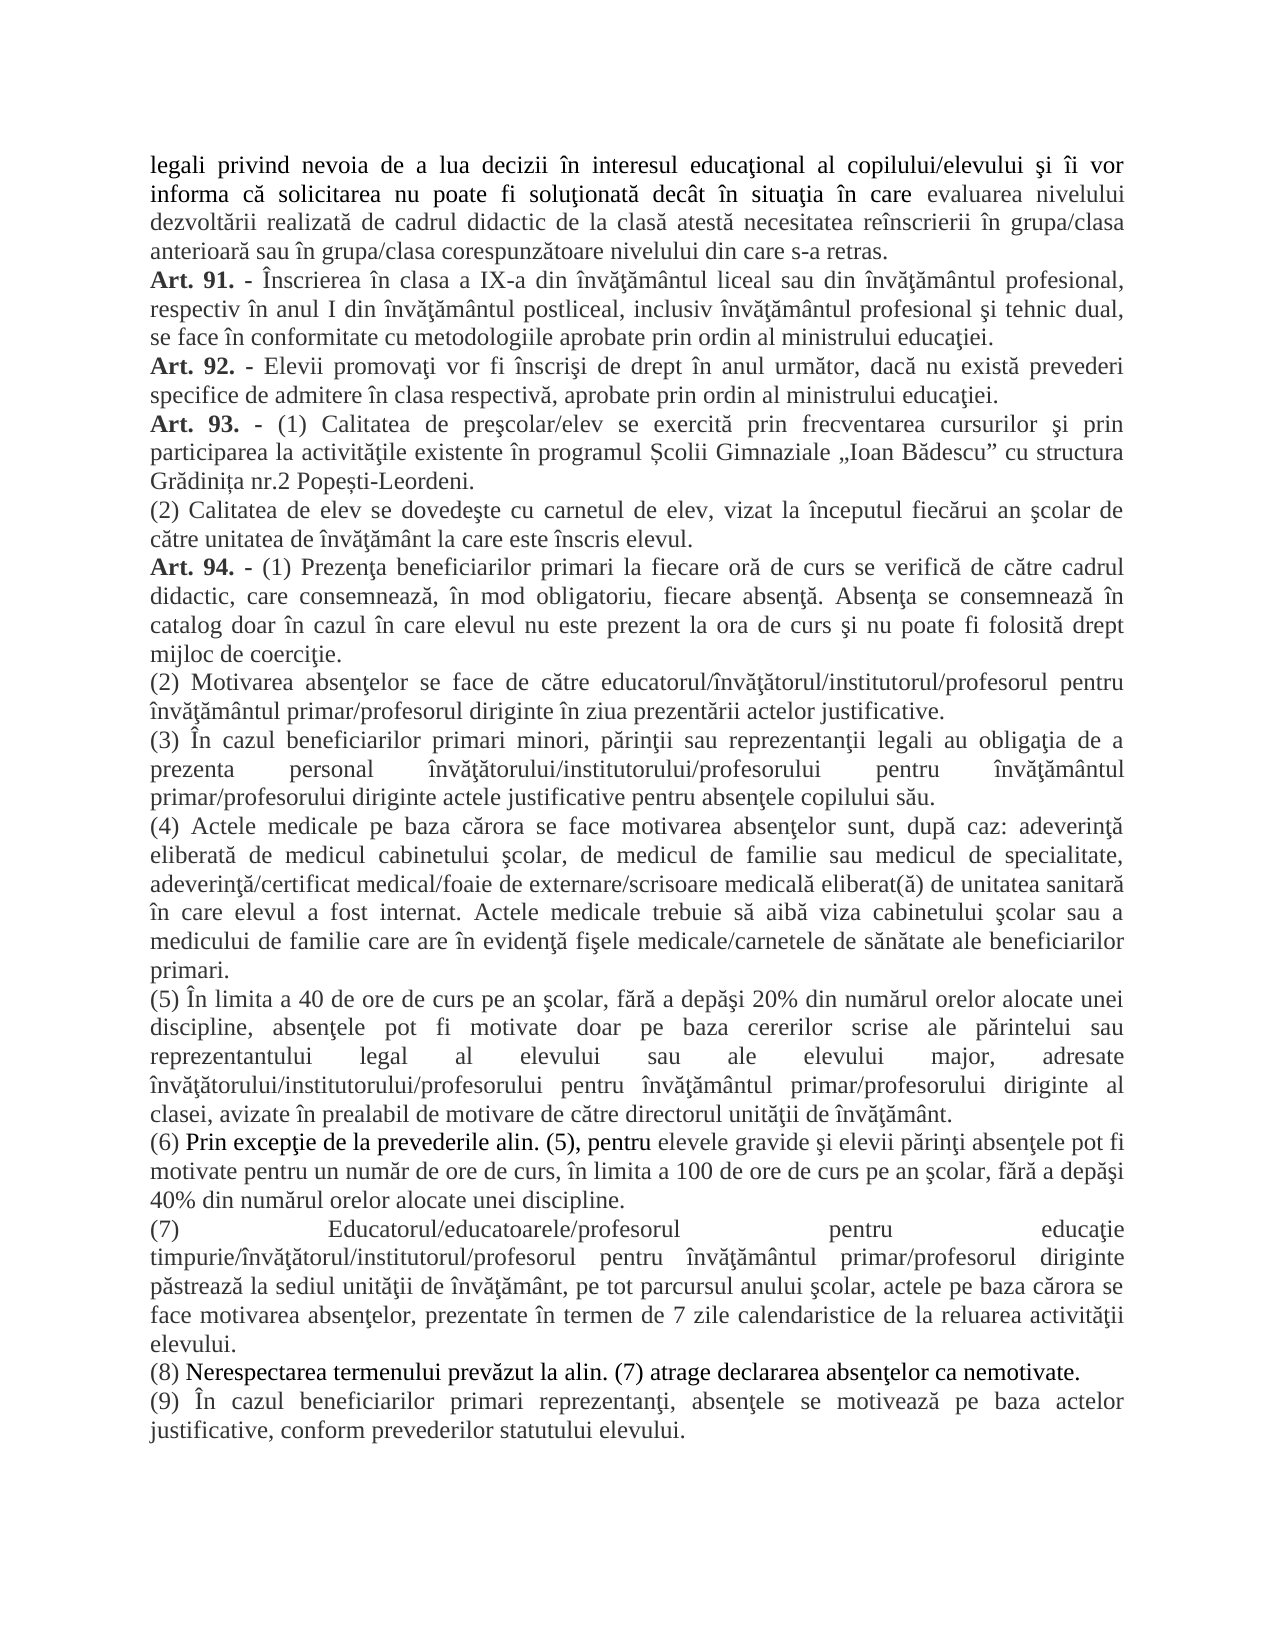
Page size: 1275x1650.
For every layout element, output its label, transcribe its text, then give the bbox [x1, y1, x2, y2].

text (4) Actele medicale pe baza cărora se face motivarea absenţelor sunt, după caz: adeverinţă eliberată de medicul cabinetului şcolar, de medicul de familie sau medicul de specialitate, adeverinţă/certificat medical/foaie de externare/scrisoare medicală eliberat(ă) de unitatea sanitară în care elevul a fost internat. Actele medicale trebuie să aibă viza cabinetului şcolar sau a medicului de familie care are în evidenţă fişele medicale/carnetele de sănătate ale beneficiarilor primari. [150, 811, 1125, 984]
text Art. 92. - Elevii promovaţi vor fi înscrişi de drept în anul următor, dacă nu există prevederi specifice de admitere în clasa respectivă, aprobate prin ordin al ministrului educaţiei. [150, 351, 1125, 409]
text (8) Nerespectarea termenului prevăzut la alin. (7) atrage declararea absenţelor ca nemotivate. [150, 1357, 1125, 1386]
text Art. 93. - (1) Calitatea de preşcolar/elev se exercită prin frecventarea cursurilor şi prin participarea la activităţile existente în programul Școlii Gimnaziale „Ioan Bădescu” cu structura Grădinița nr.2 Popești-Leordeni. [150, 409, 1125, 495]
text Art. 91. - Înscrierea în clasa a IX-a din învăţământul liceal sau din învăţământul profesional, respectiv în anul I din învăţământul postliceal, inclusiv învăţământul profesional şi tehnic dual, se face în conformitate cu metodologiile aprobate prin ordin al ministrului educaţiei. [150, 265, 1125, 351]
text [150, 150, 1125, 265]
text (3) În cazul beneficiarilor primari minori, părinţii sau reprezentanţii legali au obligaţia de a prezenta personal învăţătorului/institutorului/profesorului pentru învăţământul primar/profesorului diriginte actele justificative pentru absenţele copilului său. [150, 725, 1125, 811]
text (5) În limita a 40 de ore de curs pe an şcolar, fără a depăşi 20% din numărul orelor alocate unei discipline, absenţele pot fi motivate doar pe baza cererilor scrise ale părintelui sau reprezentantului legal al elevului sau ale elevului major, adresate învăţătorului/institutorului/profesorului pentru învăţământul primar/profesorului diriginte al clasei, avizate în prealabil de motivare de către directorul unităţii de învăţământ. [150, 984, 1125, 1127]
text (2) Motivarea absenţelor se face de către educatorul/învăţătorul/institutorul/profesorul pentru învăţământul primar/profesorul diriginte în ziua prezentării actelor justificative. [150, 667, 1125, 725]
text (9) În cazul beneficiarilor primari reprezentanţi, absenţele se motivează pe baza actelor justificative, conform prevederilor statutului elevului. [150, 1386, 1125, 1444]
text (6) Prin excepţie de la prevederile alin. (5), pentru elevele gravide şi elevii părinţi absenţele pot fi motivate pentru un număr de ore de curs, în limita a 100 de ore de curs pe an şcolar, fără a depăşi 40% din numărul orelor alocate unei discipline. [150, 1127, 1125, 1214]
text (7) Educatorul/educatoarele/profesorul pentru educaţie timpurie/învăţătorul/institutorul/profesorul pentru învăţământul primar/profesorul diriginte păstrează la sediul unităţii de învăţământ, pe tot parcursul anului şcolar, actele pe baza cărora se face motivarea absenţelor, prezentate în termen de 7 zile calendaristice de la reluarea activităţii elevului. [150, 1214, 1125, 1357]
text (2) Calitatea de elev se dovedeşte cu carnetul de elev, vizat la începutul fiecărui an şcolar de către unitatea de învăţământ la care este înscris elevul. [150, 495, 1125, 552]
text Art. 94. - (1) Prezenţa beneficiarilor primari la fiecare oră de curs se verifică de către cadrul didactic, care consemnează, în mod obligatoriu, fiecare absenţă. Absenţa se consemnează în catalog doar în cazul în care elevul nu este prezent la ora de curs şi nu poate fi folosită drept mijloc de coerciţie. [150, 552, 1125, 667]
